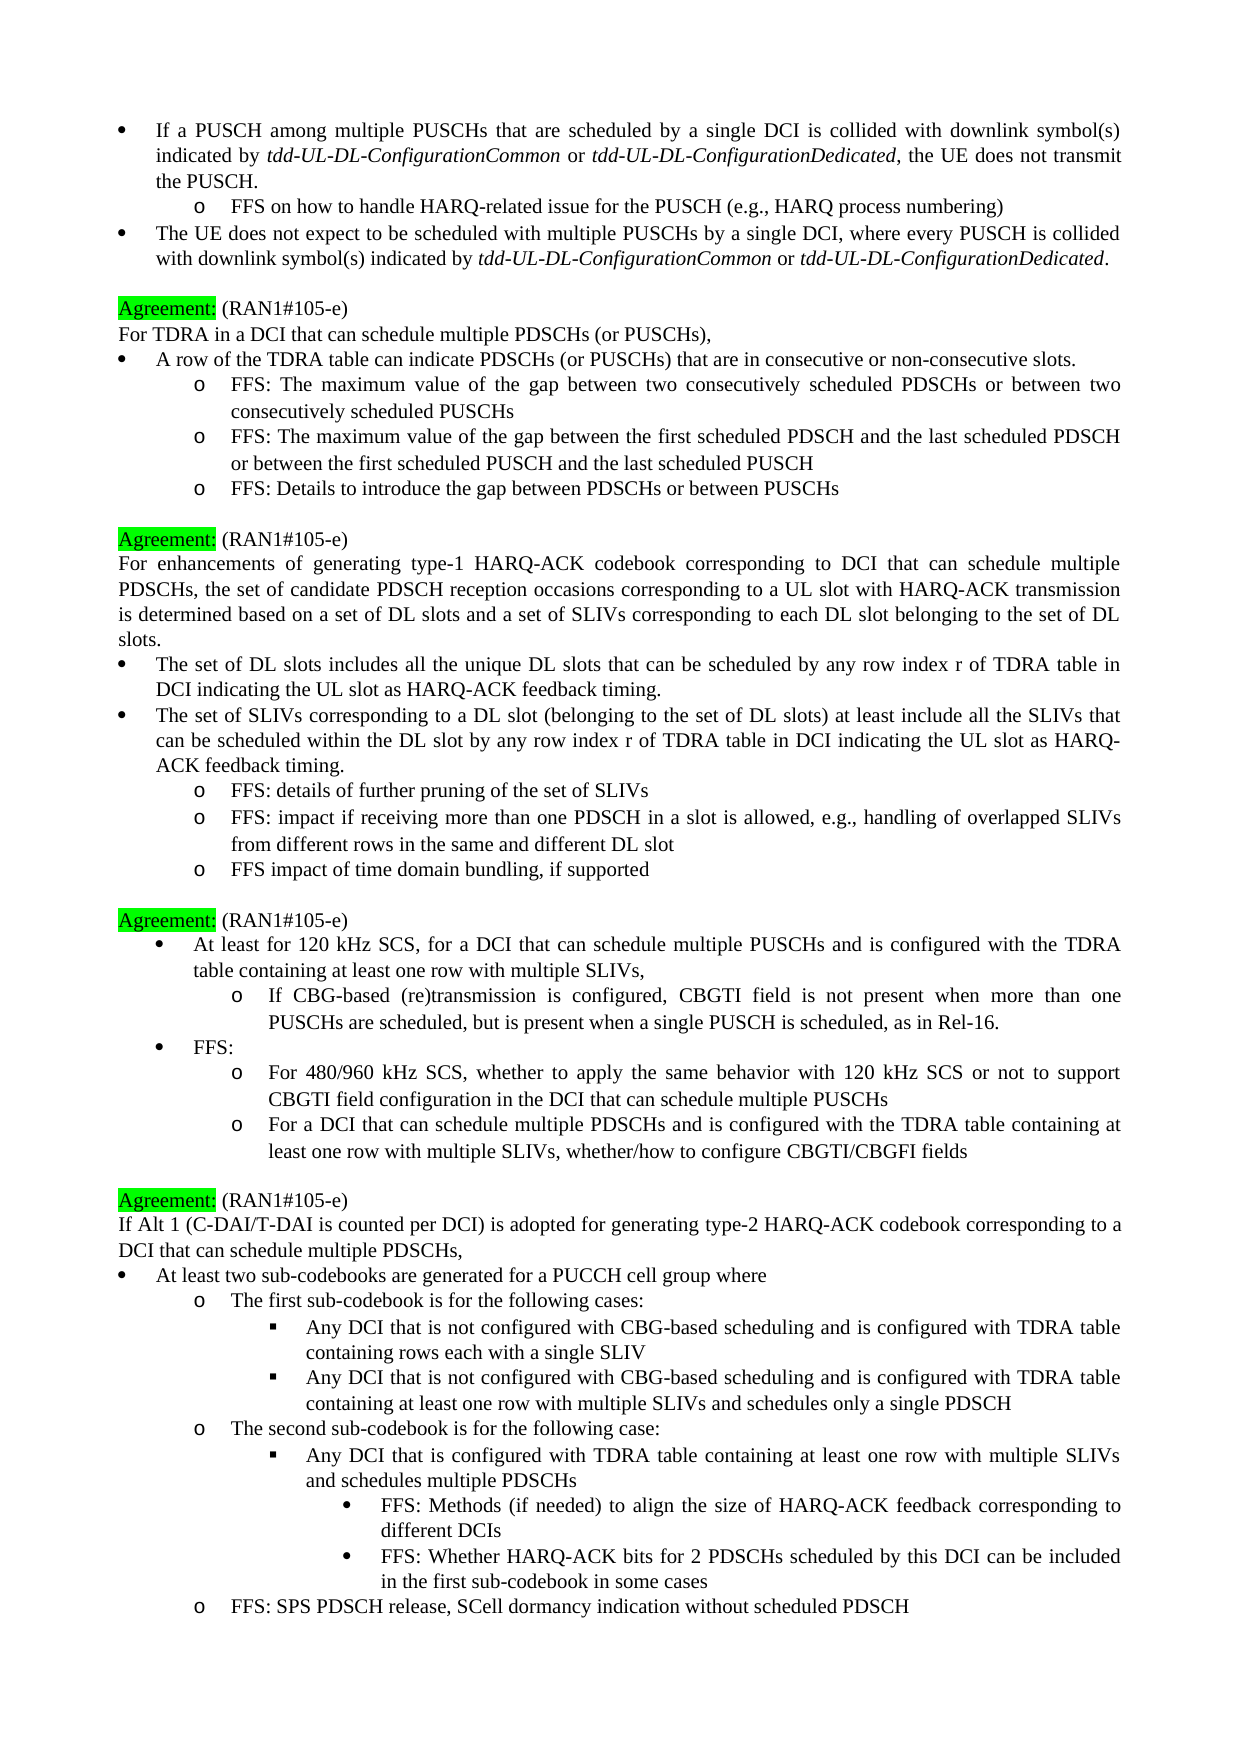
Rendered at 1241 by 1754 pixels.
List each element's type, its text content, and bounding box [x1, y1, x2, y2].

list A row of the TDRA table can indicate PDSCHs (or PUSCHs) that are in consecutive or non-consecutive slots. [118, 347, 1122, 371]
text If Alt 1 (C-DAI/T-DAI is counted per DCI) is adopted for generating type-2 HARQ-ACK codebook corresponding to a DCI that can schedule multiple PDSCHs, [118, 1212, 1122, 1262]
list FFS: Details to introduce the gap between PDSCHs or between PUSCHs [193, 476, 1122, 502]
list The first sub-codebook is for the following cases: [193, 1288, 1122, 1314]
list FFS: impact if receiving more than one PDSCH in a slot is allowed, e.g., handling of overlapped SLIVs from different rows in the same and different DL slot [193, 805, 1122, 856]
list Any DCI that is not configured with CBG-based scheduling and is configured with TDRA table containing rows each with a single SLIV [268, 1315, 1122, 1364]
list The set of DL slots includes all the unique DL slots that can be scheduled by any row index r of TDRA table in DCI indicating the UL slot as HARQ-ACK feedback timing. [118, 652, 1122, 701]
list The set of SLIVs corresponding to a DL slot (belonging to the set of DL slots) at least include all the SLIVs that can be scheduled within the DL slot by any row index r of TDRA table in DCI indicating the UL slot as HARQ-ACK feedback timing. [118, 702, 1122, 777]
list FFS impact of time domain bundling, if supported [193, 857, 1122, 883]
list Agreement: (RAN1#105-e) [216, 296, 1122, 320]
text Agreement: (RAN1#105-e) [216, 908, 1122, 932]
list At least two sub-codebooks are generated for a PUCCH cell group where [118, 1263, 1122, 1287]
list FFS: details of further pruning of the set of SLIVs [193, 778, 1122, 804]
list FFS: [156, 1035, 1122, 1059]
text For TDRA in a DCI that can schedule multiple PDSCHs (or PUSCHs), [118, 322, 1122, 346]
list At least for 120 kHz SCS, for a DCI that can schedule multiple PUSCHs and is configured with the TDRA table containing at least one row with multiple SLIVs, [156, 932, 1122, 982]
list Any DCI that is configured with TDRA table containing at least one row with multiple SLIVs and schedules multiple PDSCHs [268, 1443, 1122, 1492]
list FFS: The maximum value of the gap between the first scheduled PDSCH and the last scheduled PDSCH or between the first scheduled PUSCH and the last scheduled PUSCH [193, 424, 1122, 475]
text Agreement: (RAN1#105-e) [216, 1188, 1122, 1212]
list For 480/960 kHz SCS, whether to apply the same behavior with 120 kHz SCS or not to support CBGTI field configuration in the DCI that can schedule multiple PUSCHs [231, 1060, 1122, 1111]
list Any DCI that is not configured with CBG-based scheduling and is configured with TDRA table containing at least one row with multiple SLIVs and schedules only a single PDSCH [268, 1365, 1122, 1414]
list FFS: The maximum value of the gap between two consecutively scheduled PDSCHs or between two consecutively scheduled PUSCHs [193, 372, 1122, 423]
list FFS: Methods (if needed) to align the size of HARQ-ACK feedback corresponding to different DCIs [343, 1493, 1122, 1542]
list For a DCI that can schedule multiple PDSCHs and is configured with the TDRA table containing at least one row with multiple SLIVs, whether/how to configure CBGTI/CBGFI fields [231, 1112, 1122, 1163]
text Agreement: (RAN1#105-e) [216, 527, 1122, 551]
list FFS: SPS PDSCH release, SCell dormancy indication without scheduled PDSCH [193, 1594, 1122, 1620]
list FFS on how to handle HARQ-related issue for the PUSCH (e.g., HARQ process numbering) [193, 194, 1122, 219]
text For enhancements of generating type-1 HARQ-ACK codebook corresponding to DCI that can schedule multiple PDSCHs, the set of candidate PDSCH reception occasions corresponding to a UL slot with HARQ-ACK transmission is determined based on a set of DL slots and a set of SLIVs corresponding to each DL slot belonging to the set of DL slots. [118, 551, 1122, 651]
list FFS: Whether HARQ-ACK bits for 2 PDSCHs scheduled by this DCI can be included in the first sub-codebook in some cases [343, 1543, 1122, 1593]
list If a PUSCH among multiple PUSCHs that are scheduled by a single DCI is collided with downlink symbol(s) indicated by tdd-UL-DL-ConfigurationCommon or tdd-UL-DL-ConfigurationDedicated, the UE does not transmit the PUSCH. [118, 118, 1122, 193]
list The UE does not expect to be scheduled with multiple PUSCHs by a single DCI, where every PUSCH is collided with downlink symbol(s) indicated by tdd-UL-DL-ConfigurationCommon or tdd-UL-DL-ConfigurationDedicated. [118, 221, 1122, 270]
list The second sub-codebook is for the following case: [193, 1416, 1122, 1441]
list If CBG-based (re)transmission is configured, CBGTI field is not present when more than one PUSCHs are scheduled, but is present when a single PUSCH is scheduled, as in Rel-16. [231, 983, 1122, 1034]
